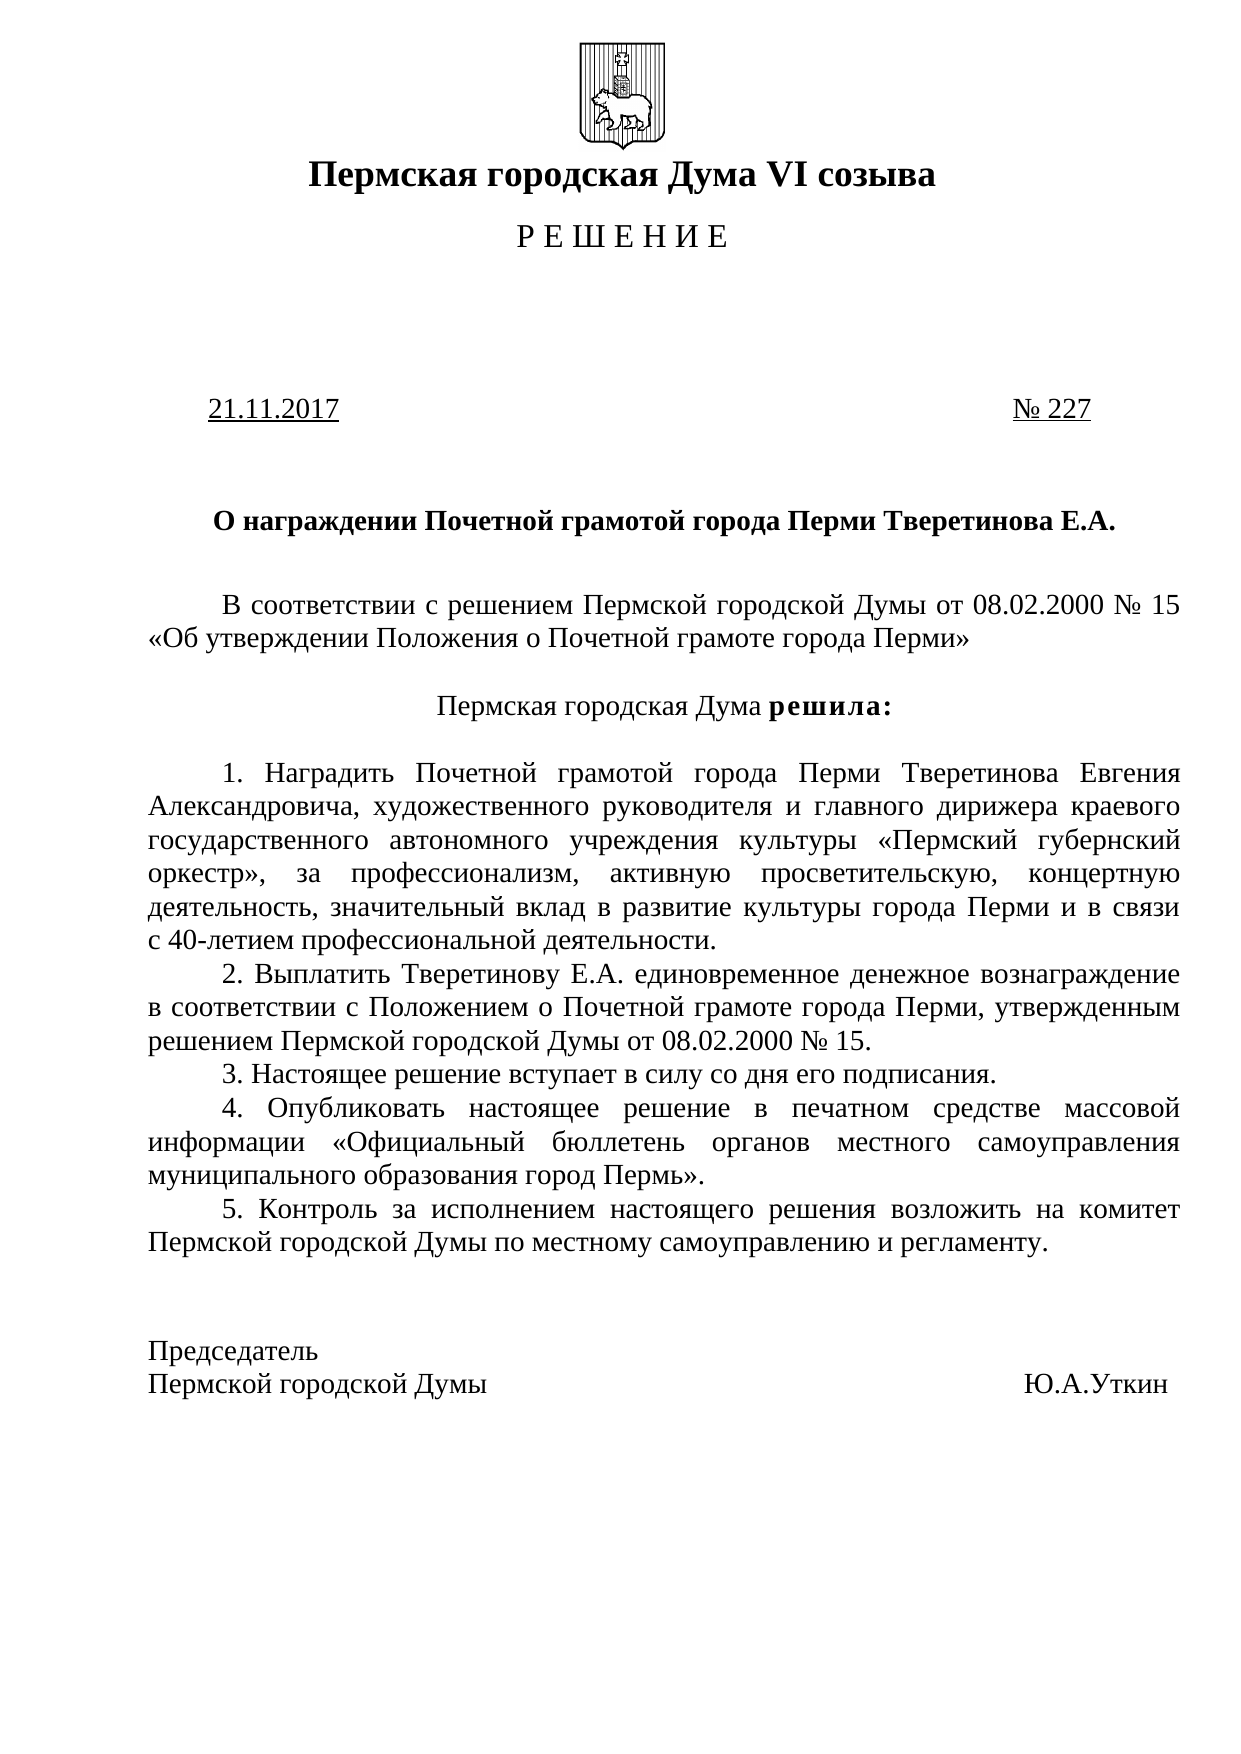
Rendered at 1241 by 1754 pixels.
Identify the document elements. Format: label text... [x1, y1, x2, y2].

text 2. Выплатить Тверетинову Е.А. единовременное денежное вознаграждение в соответствии с Положением о Почетной грамоте города Перми, утвержденным решением Пермской городской Думы от 08.02.2000 № 15. [148, 956, 1181, 1057]
text 4. Опубликовать настоящее решение в печатном средстве массовой информации «Официальный бюллетень органов местного самоуправления муниципального образования город Пермь». [148, 1090, 1181, 1191]
text 5. Контроль за исполнением настоящего решения возложить на комитет Пермской городской Думы по местному самоуправлению и регламенту. [148, 1191, 1181, 1258]
text Пермская городская Дума решила: [148, 688, 1181, 721]
text Пермской городской Думы Ю.А.Уткин [148, 1366, 1181, 1400]
text 3. Настоящее решение вступает в силу со дня его подписания. [148, 1057, 1181, 1090]
text О награждении Почетной грамотой города Перми Тверетинова Е.А. [148, 503, 1181, 537]
text В соответствии с решением Пермской городской Думы от 08.02.2000 № 15 «Об утверждении Положения о Почетной грамоте города Перми» [148, 587, 1181, 654]
text Председатель [148, 1333, 1181, 1366]
text 1. Наградить Почетной грамотой города Перми Тверетинова Евгения Александровича, художественного руководителя и главного дирижера краевого государственного автономного учреждения культуры «Пермский губернский оркестр», за профессионализм, активную просветительскую, концертную деятельность, значительный вклад в развитие культуры города Перми и в связи с 40-летием профессиональной деятельности. [148, 755, 1181, 956]
